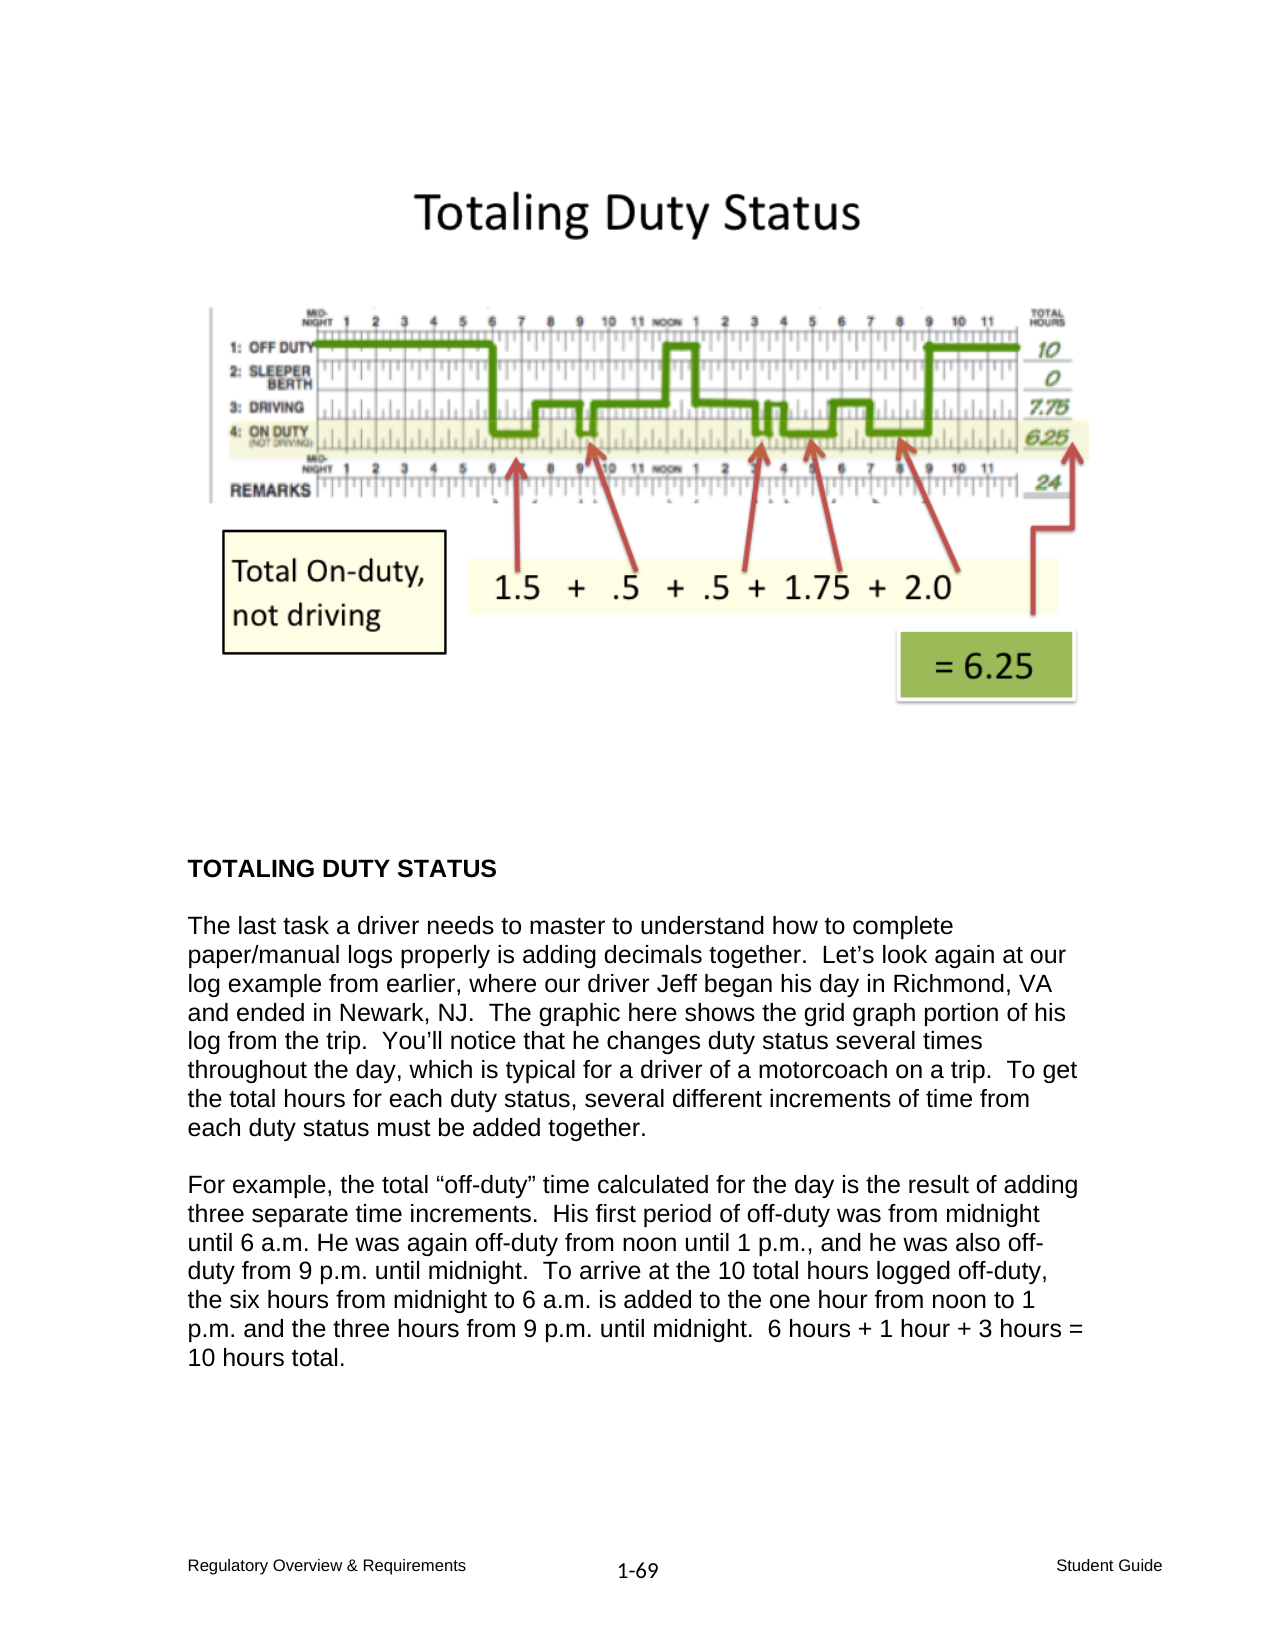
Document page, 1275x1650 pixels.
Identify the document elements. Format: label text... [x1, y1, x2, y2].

text The last task a driver needs to master to understand how to complete paper/manual logs properly is adding decimals together. Let’s look again at our log example from earlier, where our driver Jeff began his day in Richmond, VA and ended in Newark, NJ. The graphic here shows the grid graph portion of his log from the trip. You’ll notice that he changes duty status several times throughout the day, which is typical for a driver of a motorcoach on a trip. To get the total hours for each duty status, several different increments of time from each duty status must be added together. [187, 911, 1087, 1141]
picture [187, 150, 1090, 825]
text TOTALING DUTY STATUS [187, 854, 1087, 882]
text For example, the total “off-duty” time calculated for the day is the result of adding three separate time increments. His first period of off-duty was from midnight until 6 a.m. He was again off-duty from noon until 1 p.m., and he was also off-duty from 9 p.m. until midnight. To arrive at the 10 total hours logged off-duty, the six hours from midnight to 6 a.m. is added to the one hour from noon to 1 p.m. and the three hours from 9 p.m. until midnight. 6 hours + 1 hour + 3 hours = 10 hours total. [187, 1170, 1087, 1371]
